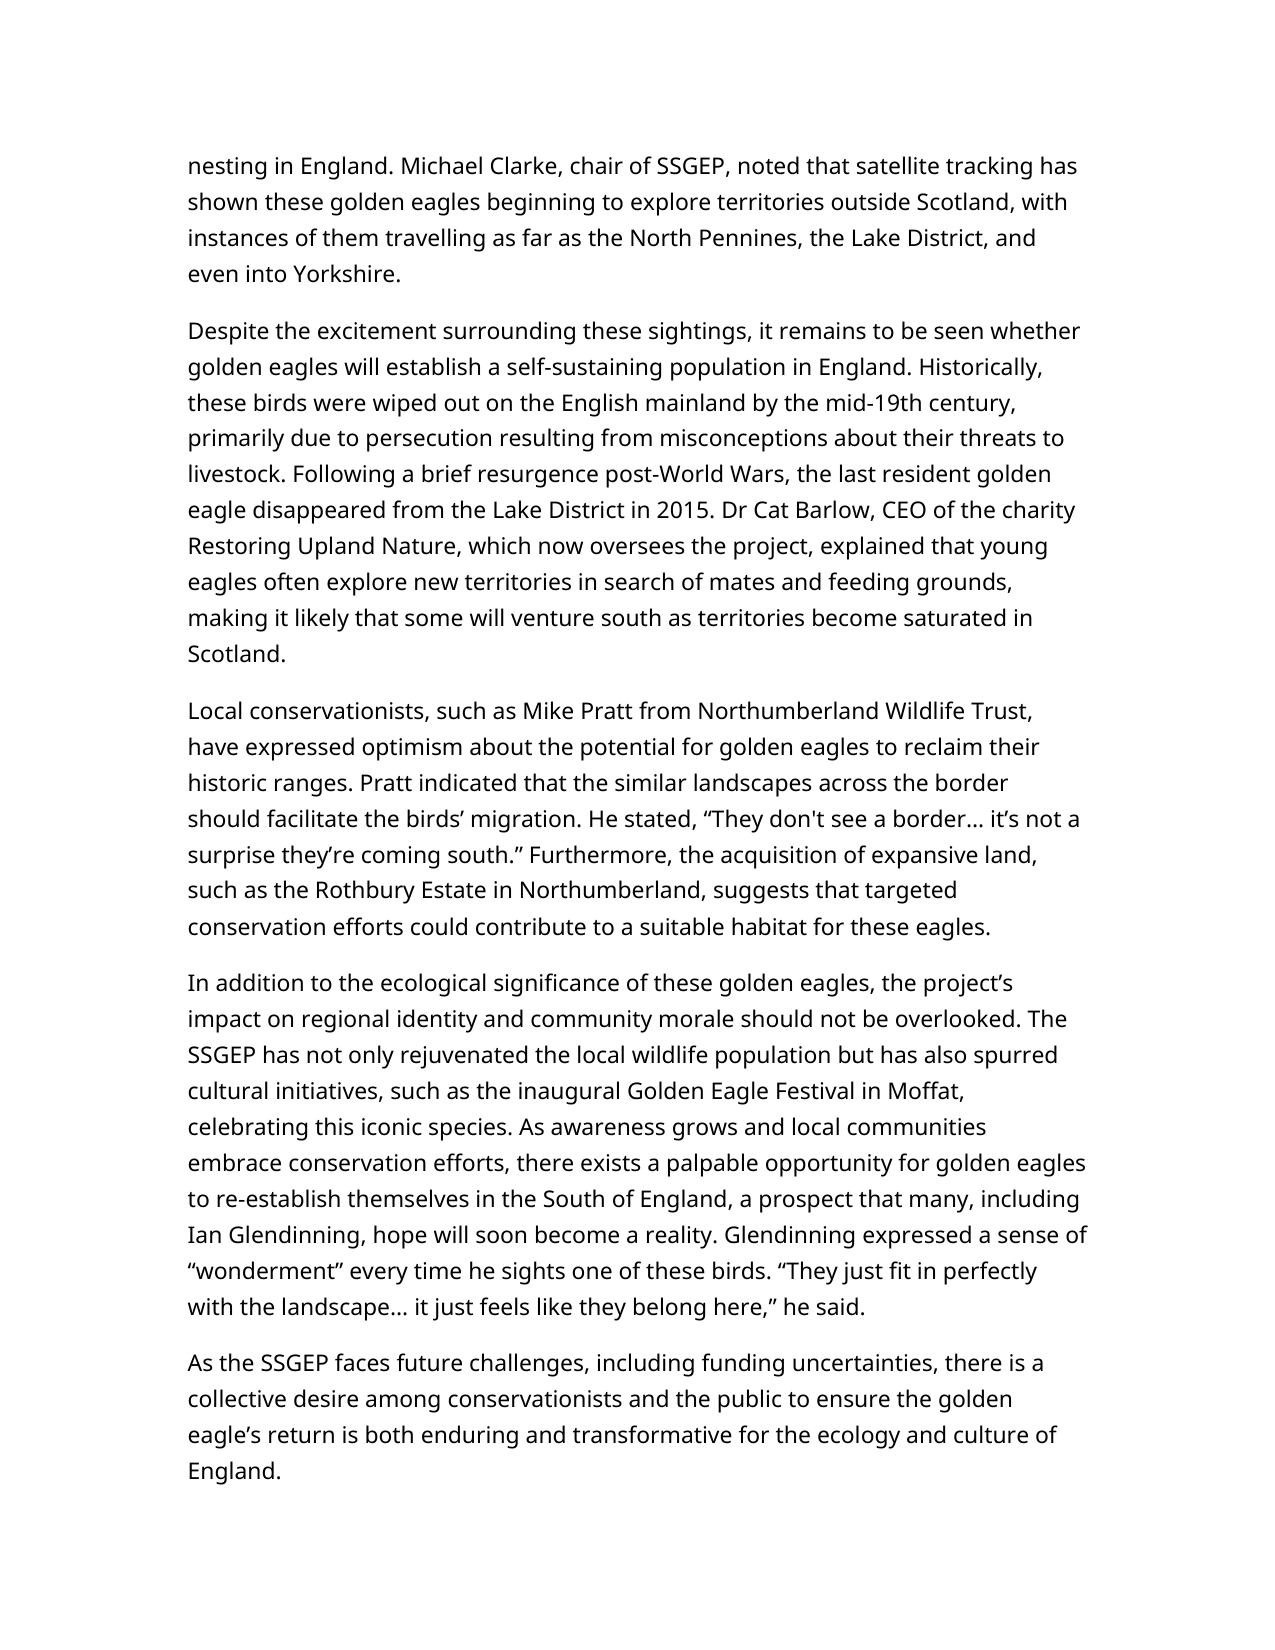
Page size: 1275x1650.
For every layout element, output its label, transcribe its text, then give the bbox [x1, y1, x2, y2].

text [187, 150, 1087, 289]
text Despite the excitement surrounding these sightings, it remains to be seen whether golden eagles will establish a self-sustaining population in England. Historically, these birds were wiped out on the English mainland by the mid-19th century, primarily due to persecution resulting from misconceptions about their threats to livestock. Following a brief resurgence post-World Wars, the last resident golden eagle disappeared from the Lake District in 2015. Dr Cat Barlow, CEO of the charity Restoring Upland Nature, which now oversees the project, explained that young eagles often explore new territories in search of mates and feeding grounds, making it likely that some will venture south as territories become saturated in Scotland. [187, 314, 1087, 669]
text In addition to the ecological significance of these golden eagles, the project’s impact on regional identity and community morale should not be overlooked. The SSGEP has not only rejuvenated the local wildlife population but has also spurred cultural initiatives, such as the inaugural Golden Eagle Festival in Moffat, celebrating this iconic species. As awareness grows and local communities embrace conservation efforts, there exists a palpable opportunity for golden eagles to re-establish themselves in the South of England, a prospect that many, including Ian Glendinning, hope will soon become a reality. Glendinning expressed a sense of “wonderment” every time he sights one of these birds. “They just fit in perfectly with the landscape… it just feels like they belong here,” he said. [187, 967, 1087, 1322]
text As the SSGEP faces future challenges, including funding uncertainties, there is a collective desire among conservationists and the public to ensure the golden eagle’s return is both enduring and transformative for the ecology and culture of England. [187, 1347, 1087, 1486]
text Local conservationists, such as Mike Pratt from Northumberland Wildlife Trust, have expressed optimism about the potential for golden eagles to reclaim their historic ranges. Pratt indicated that the similar landscapes across the border should facilitate the birds’ migration. He stated, “They don't see a border… it’s not a surprise they’re coming south.” Furthermore, the acquisition of expansive land, such as the Rothbury Estate in Northumberland, suggests that targeted conservation efforts could contribute to a suitable habitat for these eagles. [187, 695, 1087, 942]
